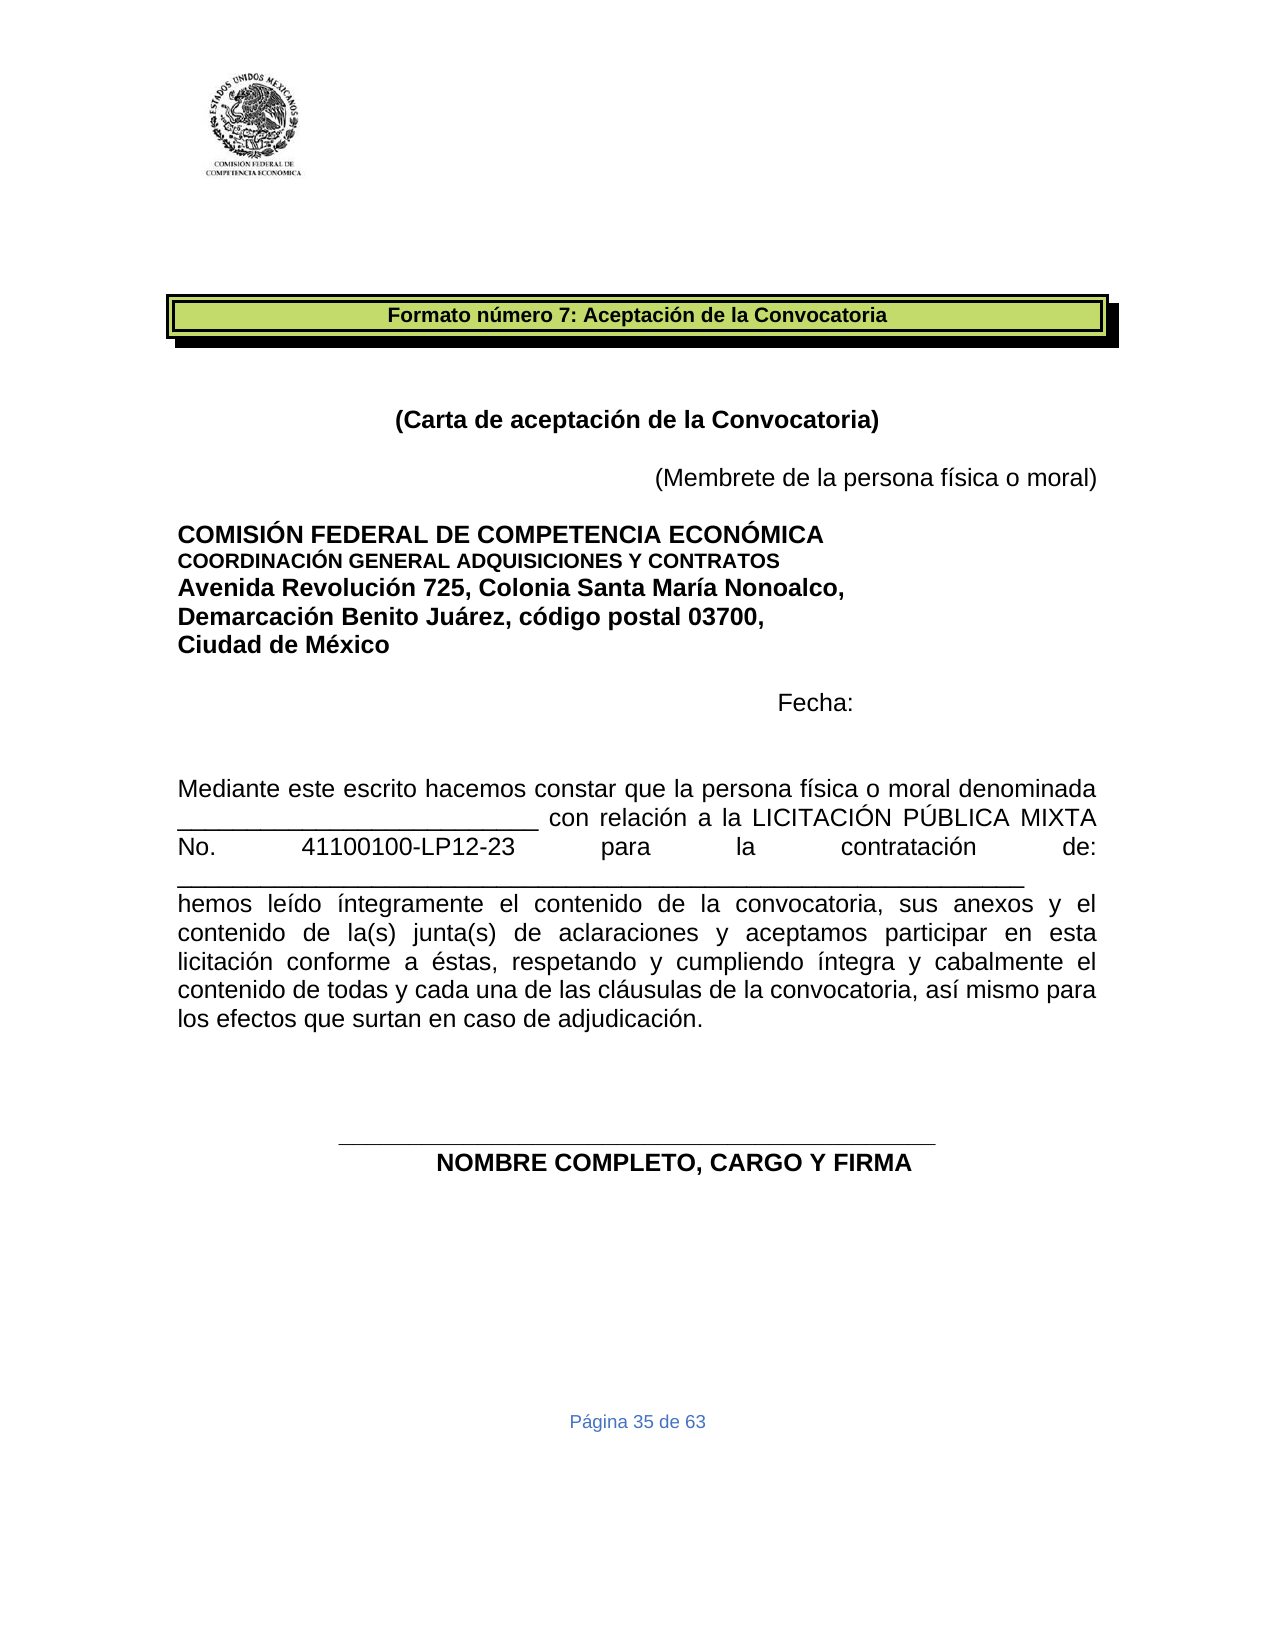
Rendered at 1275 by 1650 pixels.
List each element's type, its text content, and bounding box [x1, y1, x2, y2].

text ___________________________________________ [177, 1119, 1098, 1148]
text Ciudad de México [177, 631, 1098, 659]
text (Carta de aceptación de la Convocatoria) [177, 405, 1098, 434]
text Mediante este escrito hacemos constar que la persona física o moral denominada __________________________ con relación a la LICITACIÓN PÚBLICA MIXTA No. 41100100-LP12-23 para la contratación de: _____________________________________________________________ hemos leído íntegramente el contenido de la convocatoria, sus anexos y el contenido de la(s) junta(s) de aclaraciones y aceptamos participar en esta licitación conforme a éstas, respetando y cumpliendo íntegra y cabalmente el contenido de todas y cada una de las cláusulas de la convocatoria, así mismo para los efectos que surtan en caso de adjudicación. [177, 774, 1098, 1033]
list COORDINACIÓN GENERAL ADQUISICIONES Y CONTRATOS [177, 549, 1098, 573]
picture [188, 73, 322, 179]
text NOMBRE COMPLETO, CARGO Y FIRMA [251, 1148, 1098, 1177]
text Avenida Revolución 725, Colonia Santa María Nonoalco, [177, 573, 1098, 602]
text (Membrete de la persona física o moral) [177, 463, 1098, 492]
text COMISIÓN FEDERAL DE COMPETENCIA ECONÓMICA [177, 520, 1098, 549]
text Formato número 7: Aceptación de la Convocatoria [169, 297, 1106, 336]
text Fecha: [777, 688, 1098, 717]
text Demarcación Benito Juárez, código postal 03700, [177, 602, 1098, 631]
